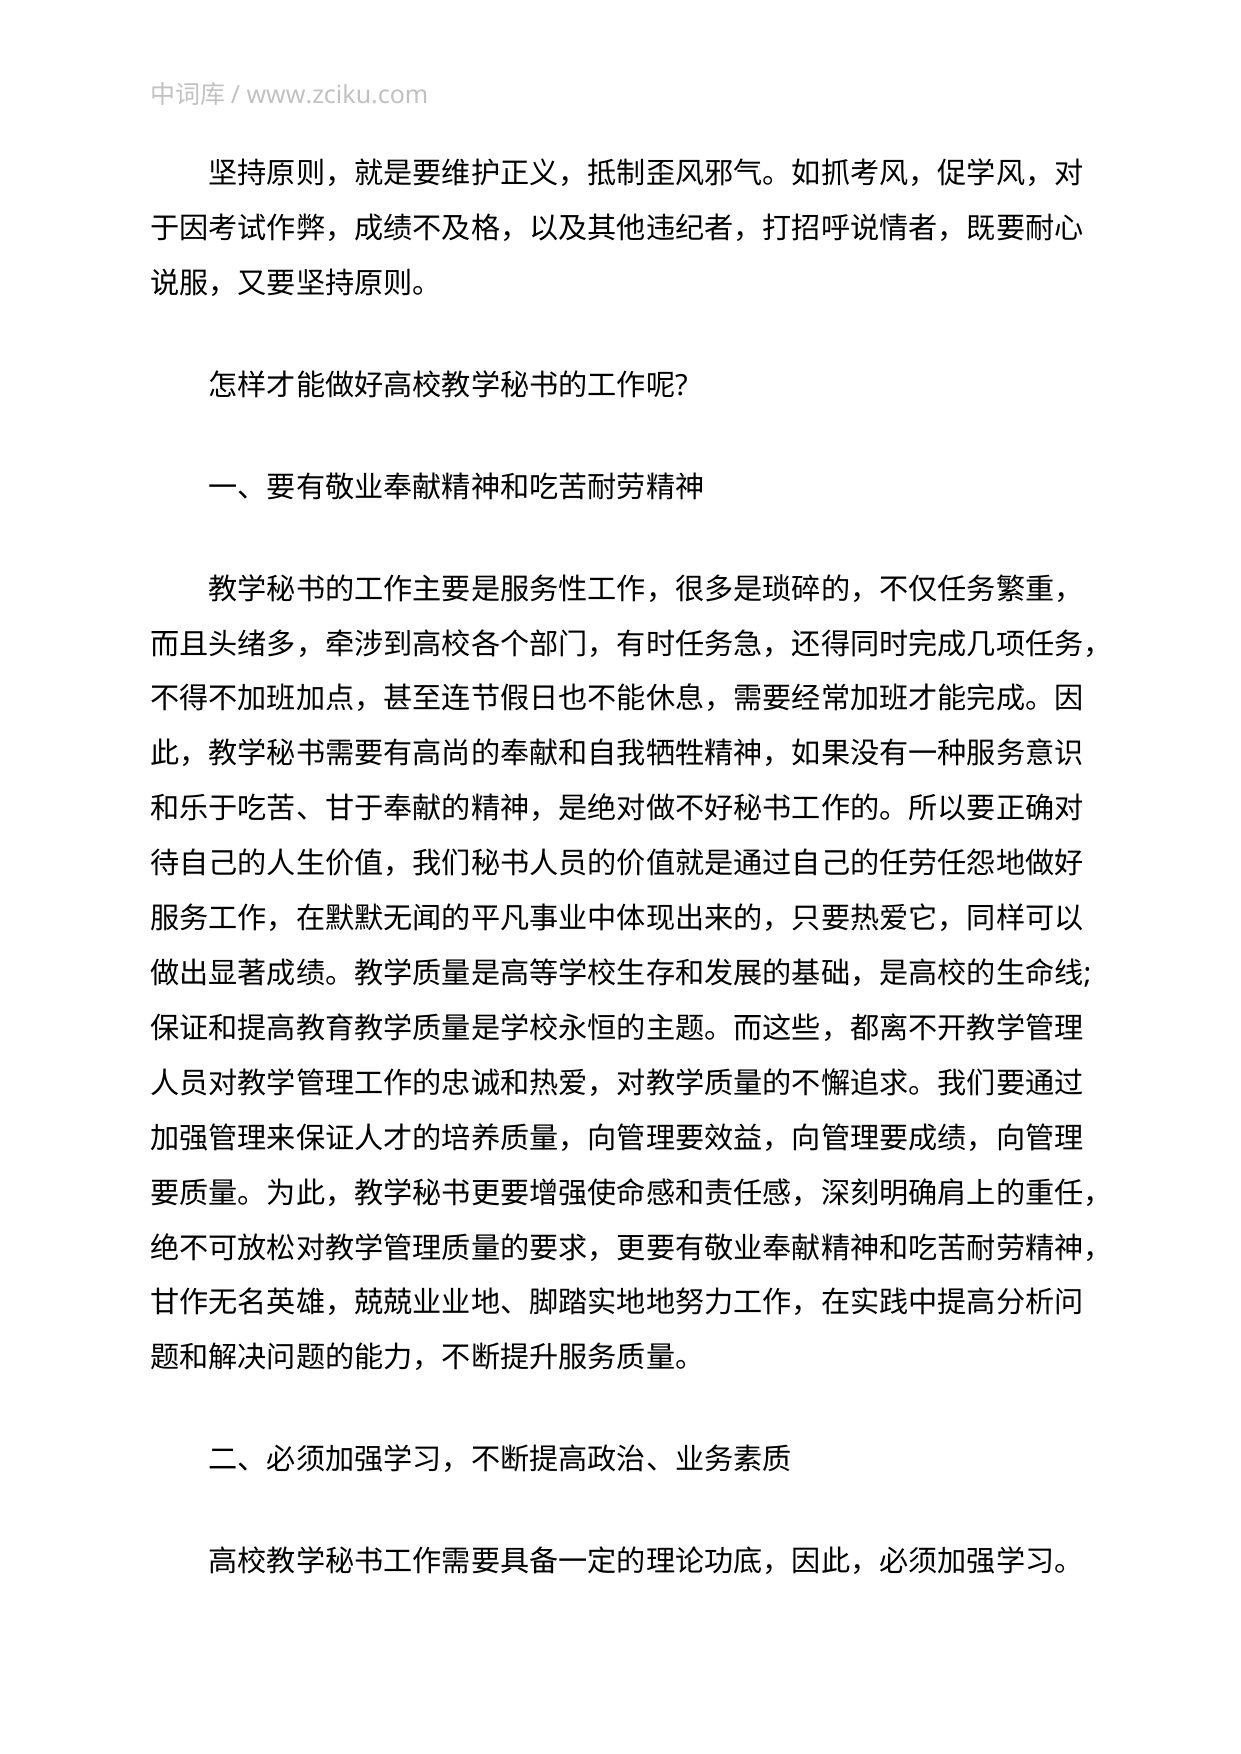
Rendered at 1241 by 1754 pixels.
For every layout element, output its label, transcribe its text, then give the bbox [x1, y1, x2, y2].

text 一、要有敬业奉献精神和吃苦耐劳精神 [150, 463, 1090, 506]
text 怎样才能做好高校教学秘书的工作呢? [150, 362, 1090, 404]
text 坚持原则，就是要维护正义，抵制歪风邪气。如抓考风，促学风，对于因考试作弊，成绩不及格，以及其他违纪者，打招呼说情者，既要耐心说服，又要坚持原则。 [150, 150, 1090, 302]
text 教学秘书的工作主要是服务性工作，很多是琐碎的，不仅任务繁重，而且头绪多，牵涉到高校各个部门，有时任务急，还得同时完成几项任务，不得不加班加点，甚至连节假日也不能休息，需要经常加班才能完成。因此，教学秘书需要有高尚的奉献和自我牺牲精神，如果没有一种服务意识和乐于吃苦、甘于奉献的精神，是绝对做不好秘书工作的。所以要正确对待自己的人生价值，我们秘书人员的价值就是通过自己的任劳任怨地做好服务工作，在默默无闻的平凡事业中体现出来的，只要热爱它，同样可以做出显著成绩。教学质量是高等学校生存和发展的基础，是高校的生命线;保证和提高教育教学质量是学校永恒的主题。而这些，都离不开教学管理人员对教学管理工作的忠诚和热爱，对教学质量的不懈追求。我们要通过加强管理来保证人才的培养质量，向管理要效益，向管理要成绩，向管理要质量。为此，教学秘书更要增强使命感和责任感，深刻明确肩上的重任，绝不可放松对教学管理质量的要求，更要有敬业奉献精神和吃苦耐劳精神，甘作无名英雄，兢兢业业地、脚踏实地地努力工作，在实践中提高分析问题和解决问题的能力，不断提升服务质量。 [150, 565, 1090, 1376]
text 二、必须加强学习，不断提高政治、业务素质 [150, 1436, 1090, 1478]
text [150, 1537, 1090, 1580]
